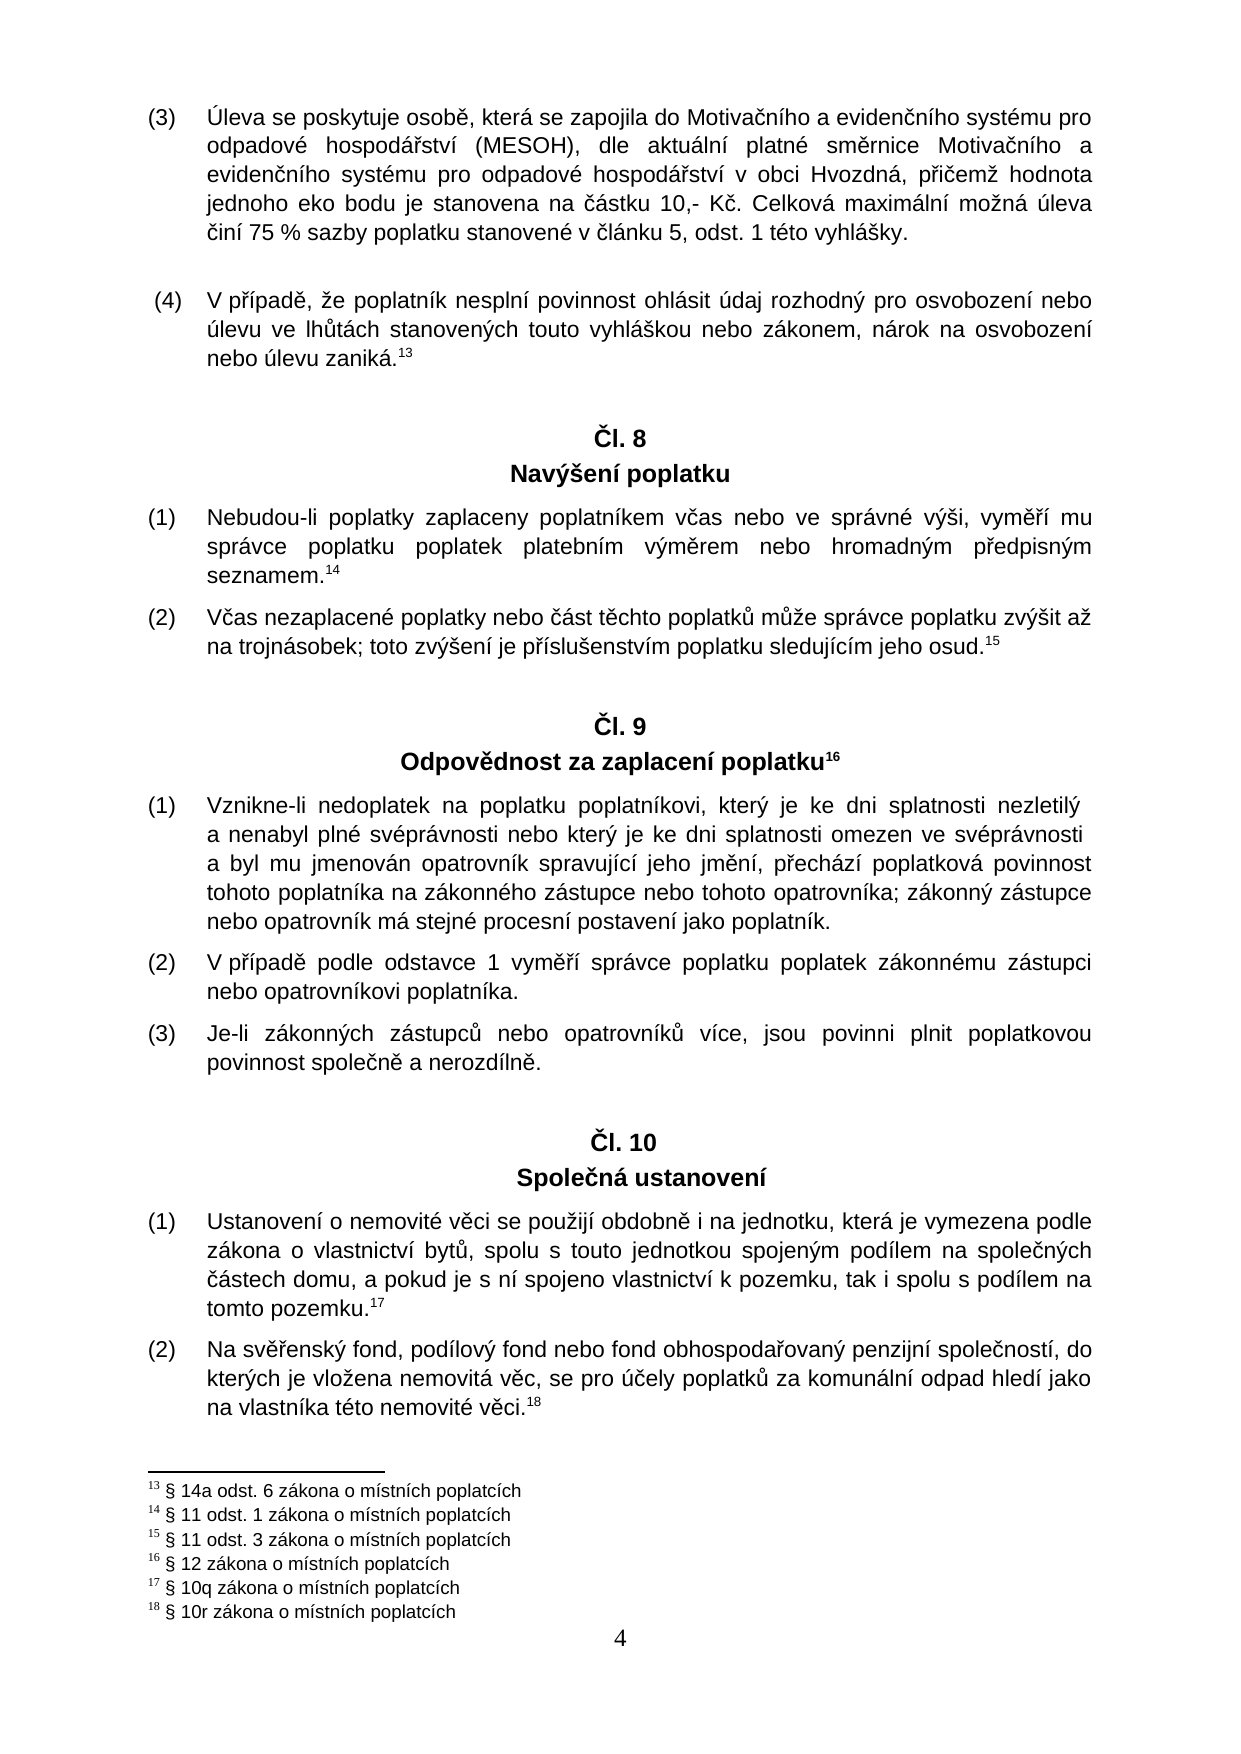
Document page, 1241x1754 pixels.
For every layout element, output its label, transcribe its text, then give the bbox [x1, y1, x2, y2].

text Odpovědnost za zaplacení poplatku [148, 747, 1093, 775]
list Ustanovení o nemovité věci se použijí obdobně i na jednotku, která je vymezena podle zákona o vlastnictví bytů, spolu s touto jednotkou spojeným podílem na společných částech domu, a pokud je s ní spojeno vlastnictví k pozemku, tak i spolu s podílem na tomto pozemku. [148, 1208, 1093, 1321]
list Je-li zákonných zástupců nebo opatrovníků více, jsou povinni plnit poplatkovou povinnost společně a nerozdílně. [148, 1020, 1093, 1075]
list V případě podle odstavce 1 vyměří správce poplatku poplatek zákonnému zástupci nebo opatrovníkovi poplatníka. [148, 949, 1093, 1005]
list Nebudou-li poplatky zaplaceny poplatníkem včas nebo ve správné výši, vyměří mu správce poplatku poplatek platebním výměrem nebo hromadným předpisným seznamem. [148, 504, 1093, 589]
text (4) V případě, že poplatník nesplní povinnost ohlásit údaj rozhodný pro osvobození nebo úlevu ve lhůtách stanovených touto vyhláškou nebo zákonem, nárok na osvobození nebo úlevu zaniká. [148, 287, 1093, 371]
text Navýšení poplatku [148, 459, 1093, 488]
list Včas nezaplacené poplatky nebo část těchto poplatků může správce poplatku zvýšit až na trojnásobek; toto zvýšení je příslušenstvím poplatku sledujícím jeho osud. [148, 604, 1093, 659]
list Na svěřenský fond, podílový fond nebo fond obhospodařovaný penzijní společností, do kterých je vložena nemovitá věc, se pro účely poplatků za komunální odpad hledí jako na vlastníka této nemovité věci. [148, 1336, 1093, 1421]
text Čl. 10 [516, 1128, 1093, 1156]
list Vznikne-li nedoplatek na poplatku poplatníkovi, který je ke dni splatnosti nezletilý a nenabyl plné svéprávnosti nebo který je ke dni splatnosti omezen ve svéprávnosti a byl mu jmenován opatrovník spravující jeho jmění, přechází poplatková povinnost tohoto poplatníka na zákonného zástupce nebo tohoto opatrovníka; zákonný zástupce nebo opatrovník má stejné procesní postavení jako poplatník. [148, 792, 1093, 934]
text Společná ustanovení [502, 1163, 1093, 1191]
text Čl. 8 [148, 424, 1093, 453]
text Čl. 9 [148, 712, 1093, 740]
list Úleva se poskytuje osobě, která se zapojila do Motivačního a evidenčního systému pro odpadové hospodářství (MESOH), dle aktuální platné směrnice Motivačního a evidenčního systému pro odpadové hospodářství v obci Hvozdná, přičemž hodnota jednoho eko bodu je stanovena na částku 10,- Kč. Celková maximální možná úleva činí 75 % sazby poplatku stanovené v článku 5, odst. 1 této vyhlášky. [148, 103, 1093, 246]
